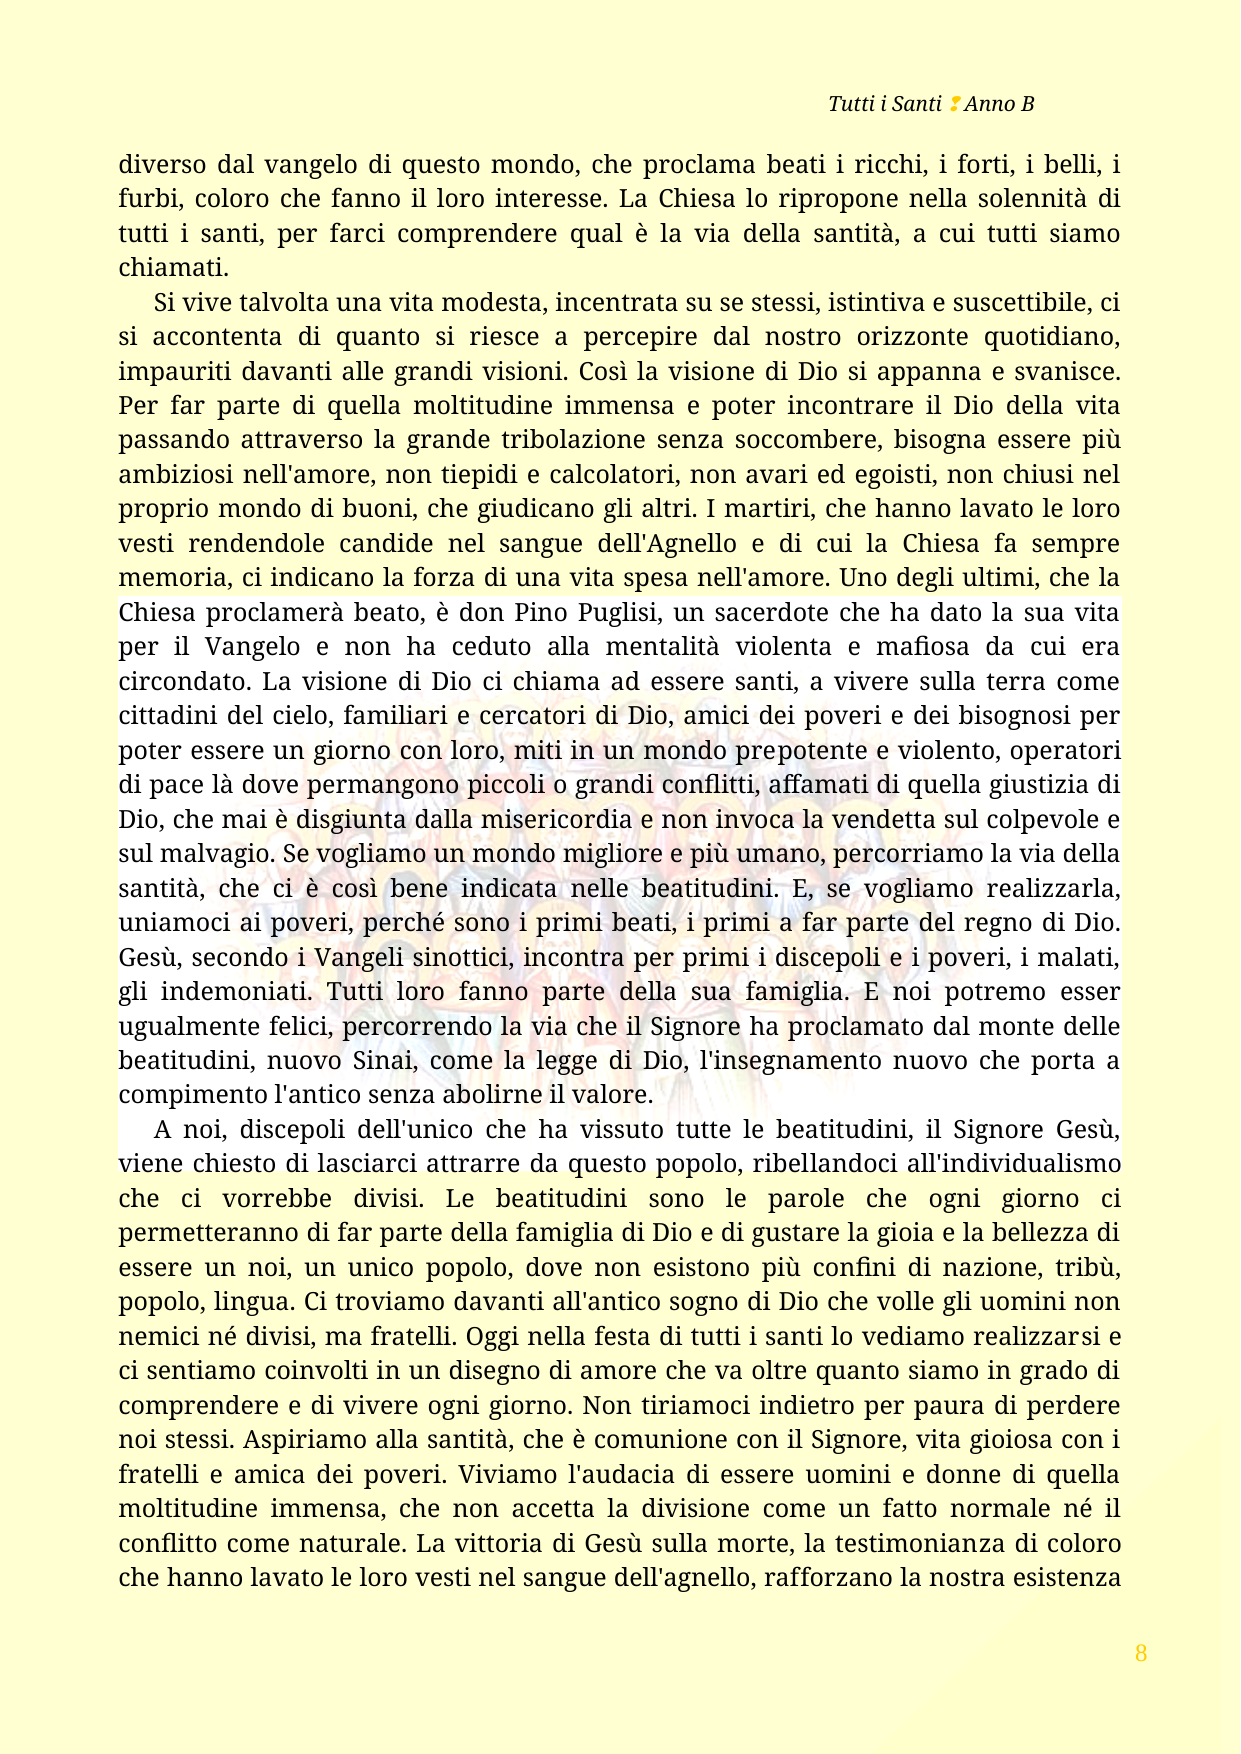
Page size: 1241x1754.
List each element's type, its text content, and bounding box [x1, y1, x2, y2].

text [118, 146, 1122, 284]
text Si vive talvolta una vita modesta, incentrata su se stessi, istintiva e suscettibile, ci si accontenta di quanto si riesce a percepire dal nostro orizzonte quotidiano, impauriti davanti alle grandi visioni. Così la visione di Dio si appanna e svanisce. Per far parte di quella moltitudine immensa e poter incontrare il Dio della vita passando attraverso la grande tribolazione senza soccombere, bisogna essere più ambiziosi nell'amore, non tiepidi e calcolatori, non avari ed egoisti, non chiusi nel proprio mondo di buoni, che giudicano gli altri. I martiri, che hanno lavato le loro vesti rendendole candide nel sangue dell'Agnello e di cui la Chiesa fa sempre memoria, ci indicano la forza di una vita spesa nell'amore. Uno degli ultimi, che la Chiesa proclamerà beato, è don Pino Puglisi, un sacerdote che ha dato la sua vita per il Vangelo e non ha ceduto alla mentalità violenta e mafiosa da cui era circondato. La visione di Dio ci chiama ad essere santi, a vivere sulla terra come cittadini del cielo, familiari e cercatori di Dio, amici dei poveri e dei bisognosi per poter essere un giorno con loro, miti in un mondo prepotente e violento, operatori di pace là dove permangono piccoli o grandi conflitti, affamati di quella giustizia di Dio, che mai è disgiunta dalla misericordia e non invoca la vendetta sul colpevole e sul malvagio. Se vogliamo un mondo migliore e più umano, percorriamo la via della santità, che ci è così bene indicata nelle beatitudini. E, se vogliamo realizzarla, uniamoci ai poveri, perché sono i primi beati, i primi a far parte del regno di Dio. Gesù, secondo i Vangeli sinottici, incontra per primi i discepoli e i poveri, i malati, gli indemoniati. Tutti loro fanno parte della sua famiglia. E noi potremo esser ugualmente felici, percorrendo la via che il Signore ha proclamato dal monte delle beatitudini, nuovo Sinai, come la legge di Dio, l'insegnamento nuovo che porta a compimento l'antico senza abolirne il valore. [118, 284, 1122, 1111]
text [118, 1111, 1122, 1594]
